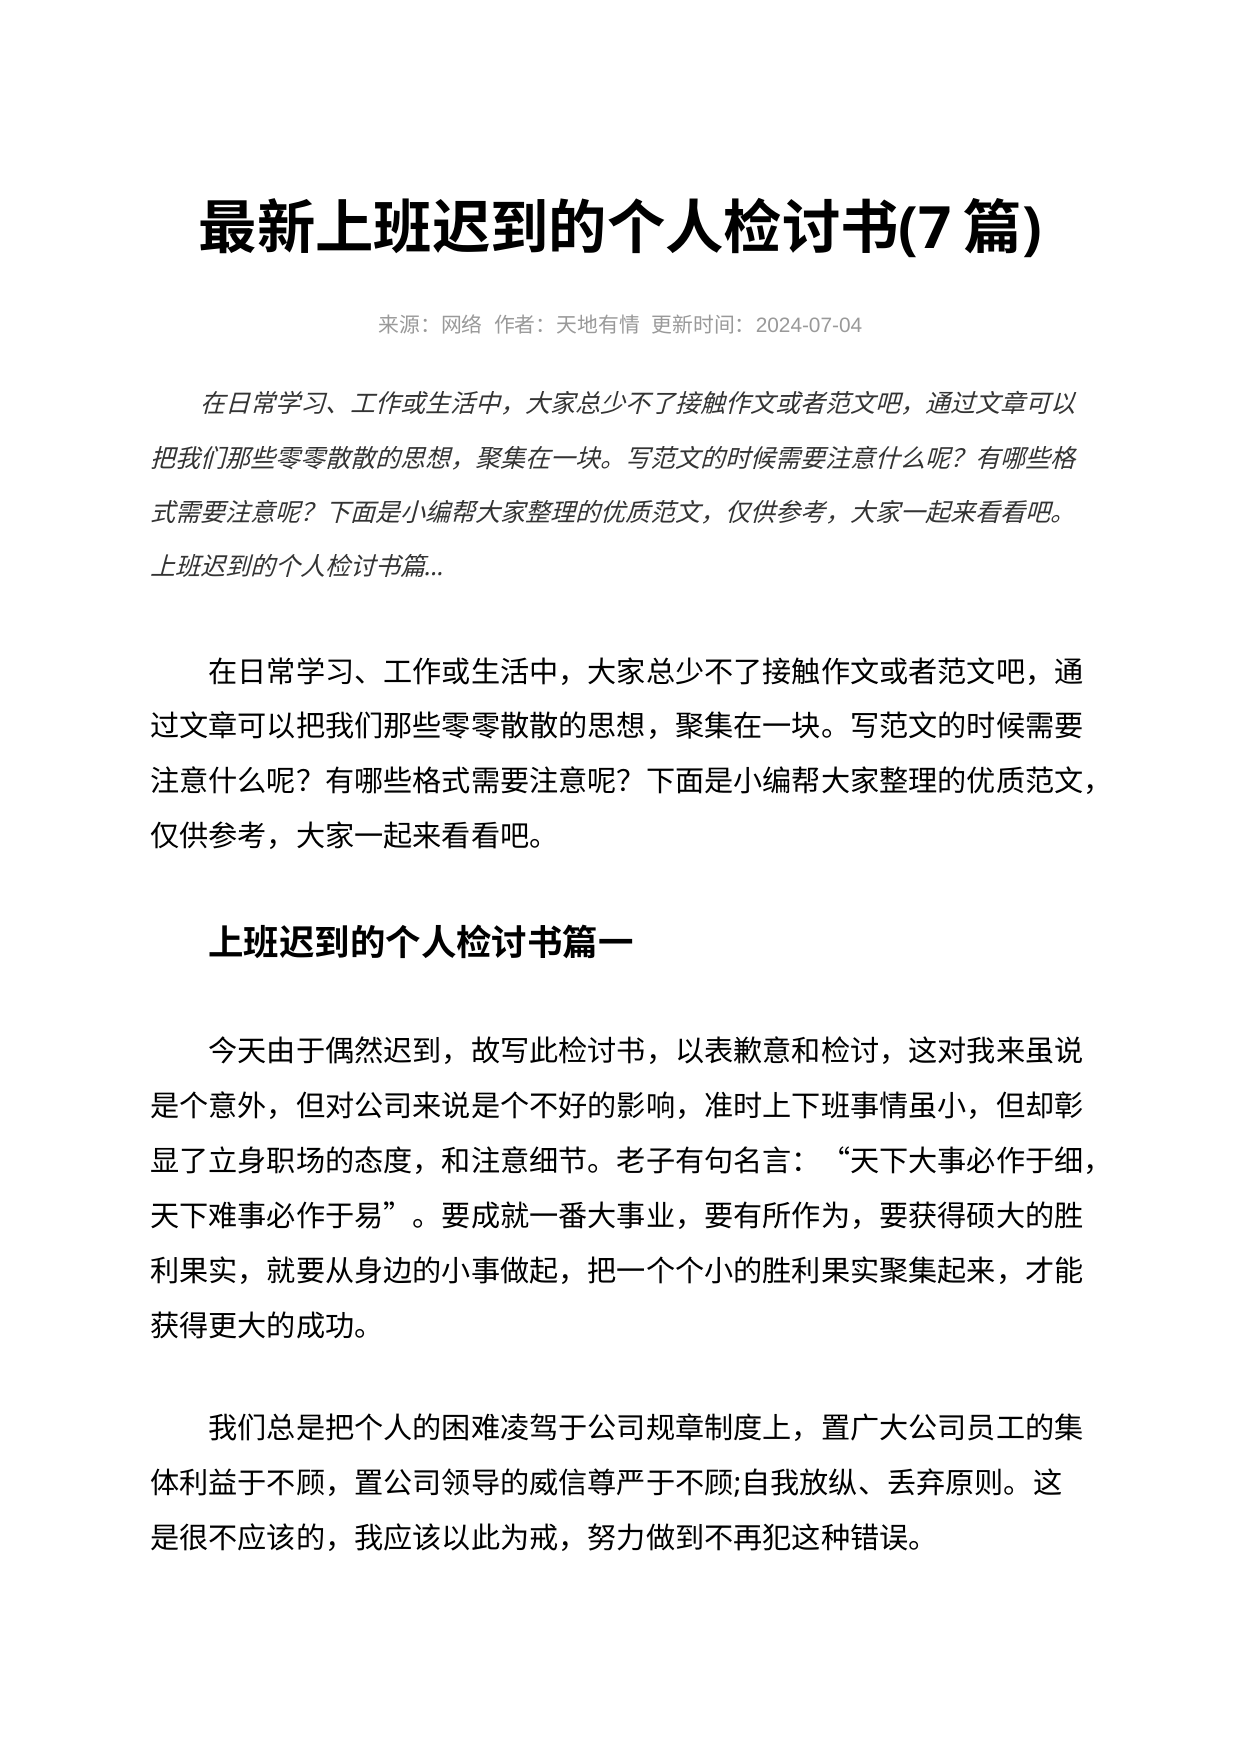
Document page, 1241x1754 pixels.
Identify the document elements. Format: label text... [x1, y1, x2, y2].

text 我们总是把个人的困难凌驾于公司规章制度上，置广大公司员工的集体利益于不顾，置公司领导的威信尊严于不顾;自我放纵、丢弃原则。这是很不应该的，我应该以此为戒，努力做到不再犯这种错误。 [150, 1404, 1090, 1556]
text 在日常学习、工作或生活中，大家总少不了接触作文或者范文吧，通过文章可以把我们那些零零散散的思想，聚集在一块。写范文的时候需要注意什么呢？有哪些格式需要注意呢？下面是小编帮大家整理的优质范文，仅供参考，大家一起来看看吧。 [150, 648, 1090, 855]
text 在日常学习、工作或生活中，大家总少不了接触作文或者范文吧，通过文章可以把我们那些零零散散的思想，聚集在一块。写范文的时候需要注意什么呢？有哪些格式需要注意呢？下面是小编帮大家整理的优质范文，仅供参考，大家一起来看看吧。上班迟到的个人检讨书篇... [150, 384, 1090, 583]
subtitle 最新上班迟到的个人检讨书(7篇) [150, 181, 1090, 266]
text 今天由于偶然迟到，故写此检讨书，以表歉意和检讨，这对我来虽说是个意外，但对公司来说是个不好的影响，准时上下班事情虽小，但却彰显了立身职场的态度，和注意细节。老子有句名言：“天下大事必作于细，天下难事必作于易”。要成就一番大事业，要有所作为，要获得硕大的胜利果实，就要从身边的小事做起，把一个个小的胜利果实聚集起来，才能获得更大的成功。 [150, 1028, 1090, 1345]
text 来源：网络 作者：天地有情 更新时间：2024-07-04 [150, 313, 1090, 337]
text 上班迟到的个人检讨书篇一 [150, 914, 1090, 966]
